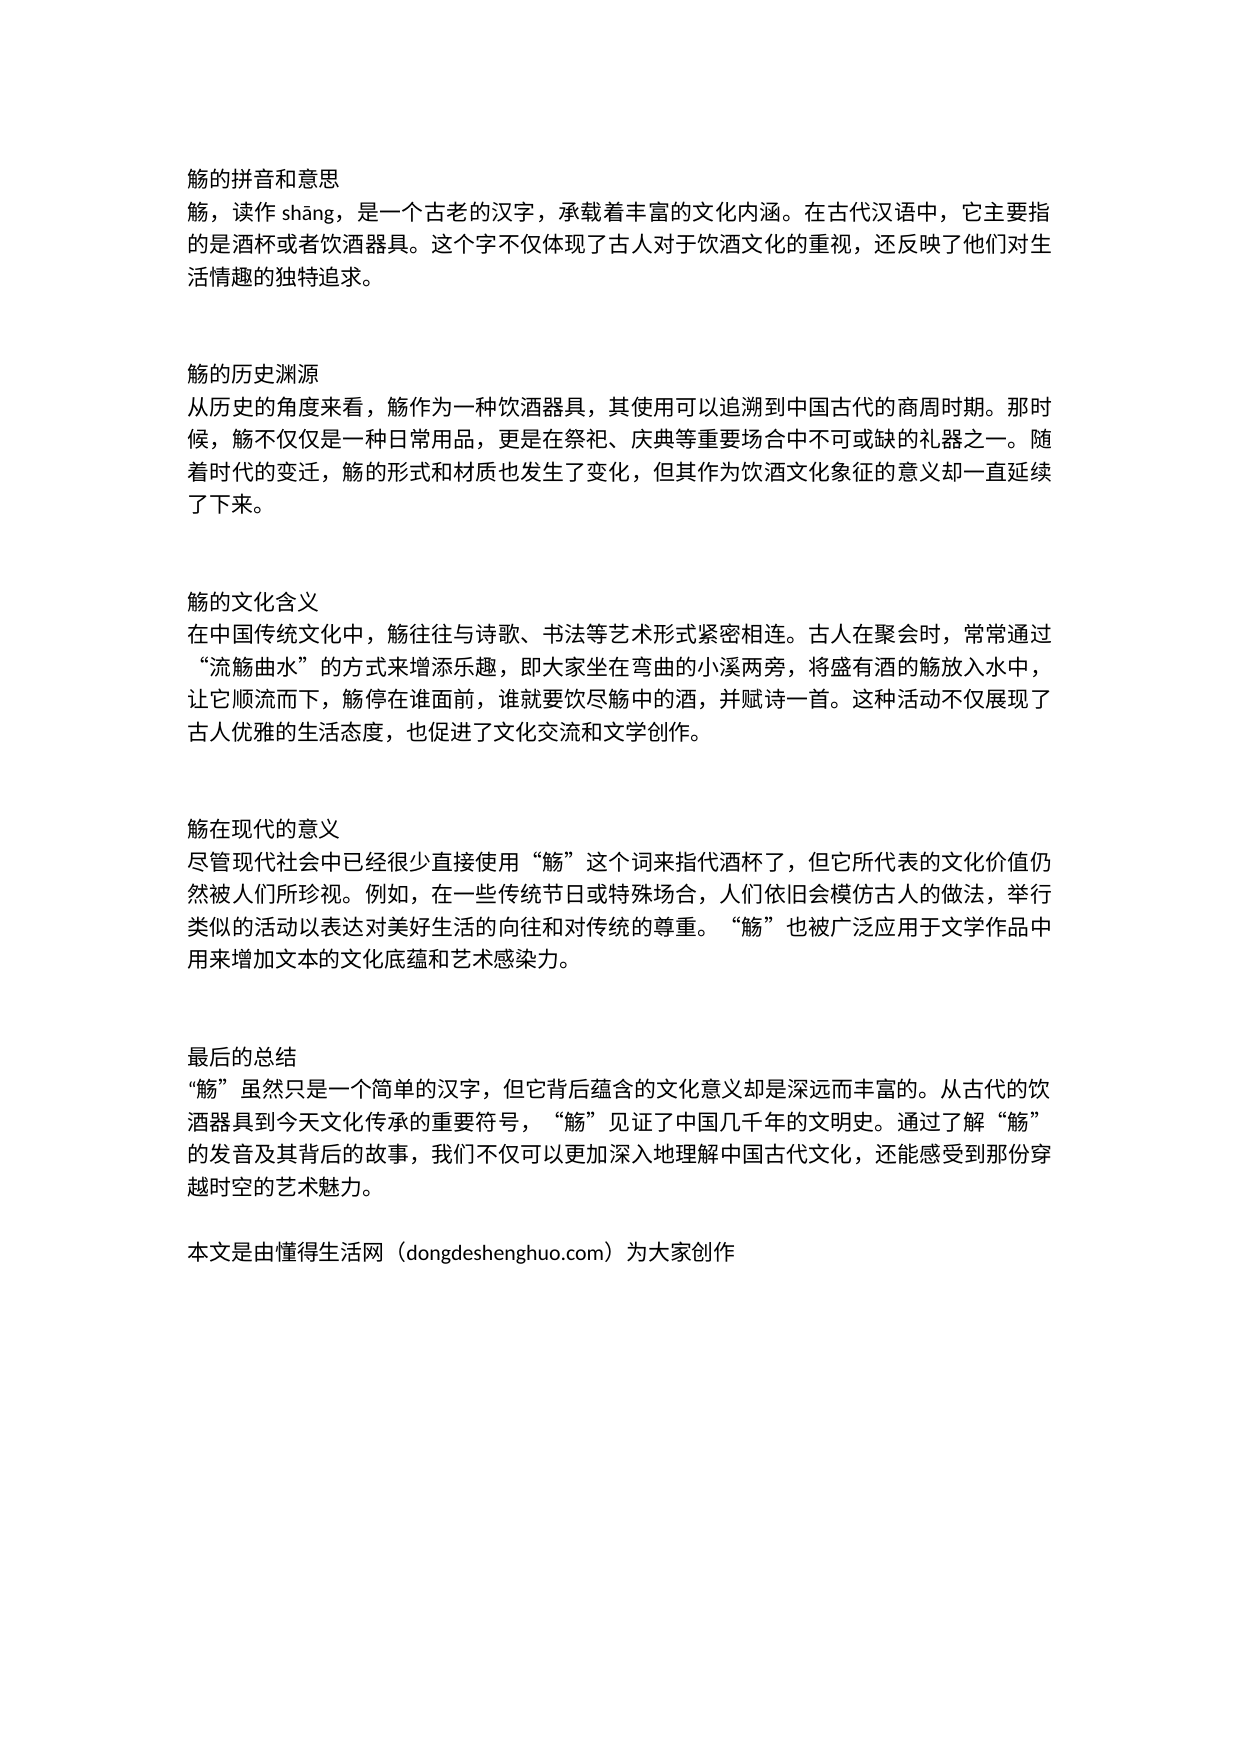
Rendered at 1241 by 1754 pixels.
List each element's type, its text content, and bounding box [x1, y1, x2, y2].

text 尽管现代社会中已经很少直接使用“觞”这个词来指代酒杯了，但它所代表的文化价值仍然被人们所珍视。例如，在一些传统节日或特殊场合，人们依旧会模仿古人的做法，举行类似的活动以表达对美好生活的向往和对传统的尊重。“觞”也被广泛应用于文学作品中，用来增加文本的文化底蕴和艺术感染力。 [187, 844, 1053, 974]
text 觞，读作shāng，是一个古老的汉字，承载着丰富的文化内涵。在古代汉语中，它主要指的是酒杯或者饮酒器具。这个字不仅体现了古人对于饮酒文化的重视，还反映了他们对生活情趣的独特追求。 [187, 194, 1053, 292]
text 从历史的角度来看，觞作为一种饮酒器具，其使用可以追溯到中国古代的商周时期。那时候，觞不仅仅是一种日常用品，更是在祭祀、庆典等重要场合中不可或缺的礼器之一。随着时代的变迁，觞的形式和材质也发生了变化，但其作为饮酒文化象征的意义却一直延续了下来。 [187, 389, 1053, 519]
text 在中国传统文化中，觞往往与诗歌、书法等艺术形式紧密相连。古人在聚会时，常常通过“流觞曲水”的方式来增添乐趣，即大家坐在弯曲的小溪两旁，将盛有酒的觞放入水中，让它顺流而下，觞停在谁面前，谁就要饮尽觞中的酒，并赋诗一首。这种活动不仅展现了古人优雅的生活态度，也促进了文化交流和文学创作。 [187, 617, 1053, 747]
text 最后的总结 [187, 1039, 1053, 1072]
text 觞的文化含义 [187, 584, 1053, 617]
text 觞在现代的意义 [187, 812, 1053, 844]
text 觞的拼音和意思 [187, 162, 1053, 194]
text “觞”虽然只是一个简单的汉字，但它背后蕴含的文化意义却是深远而丰富的。从古代的饮酒器具到今天文化传承的重要符号，“觞”见证了中国几千年的文明史。通过了解“觞”的发音及其背后的故事，我们不仅可以更加深入地理解中国古代文化，还能感受到那份穿越时空的艺术魅力。 [187, 1072, 1053, 1202]
text 觞的历史渊源 [187, 357, 1053, 389]
text 本文是由懂得生活网（dongdeshenghuo.com）为大家创作 [187, 1234, 1053, 1267]
